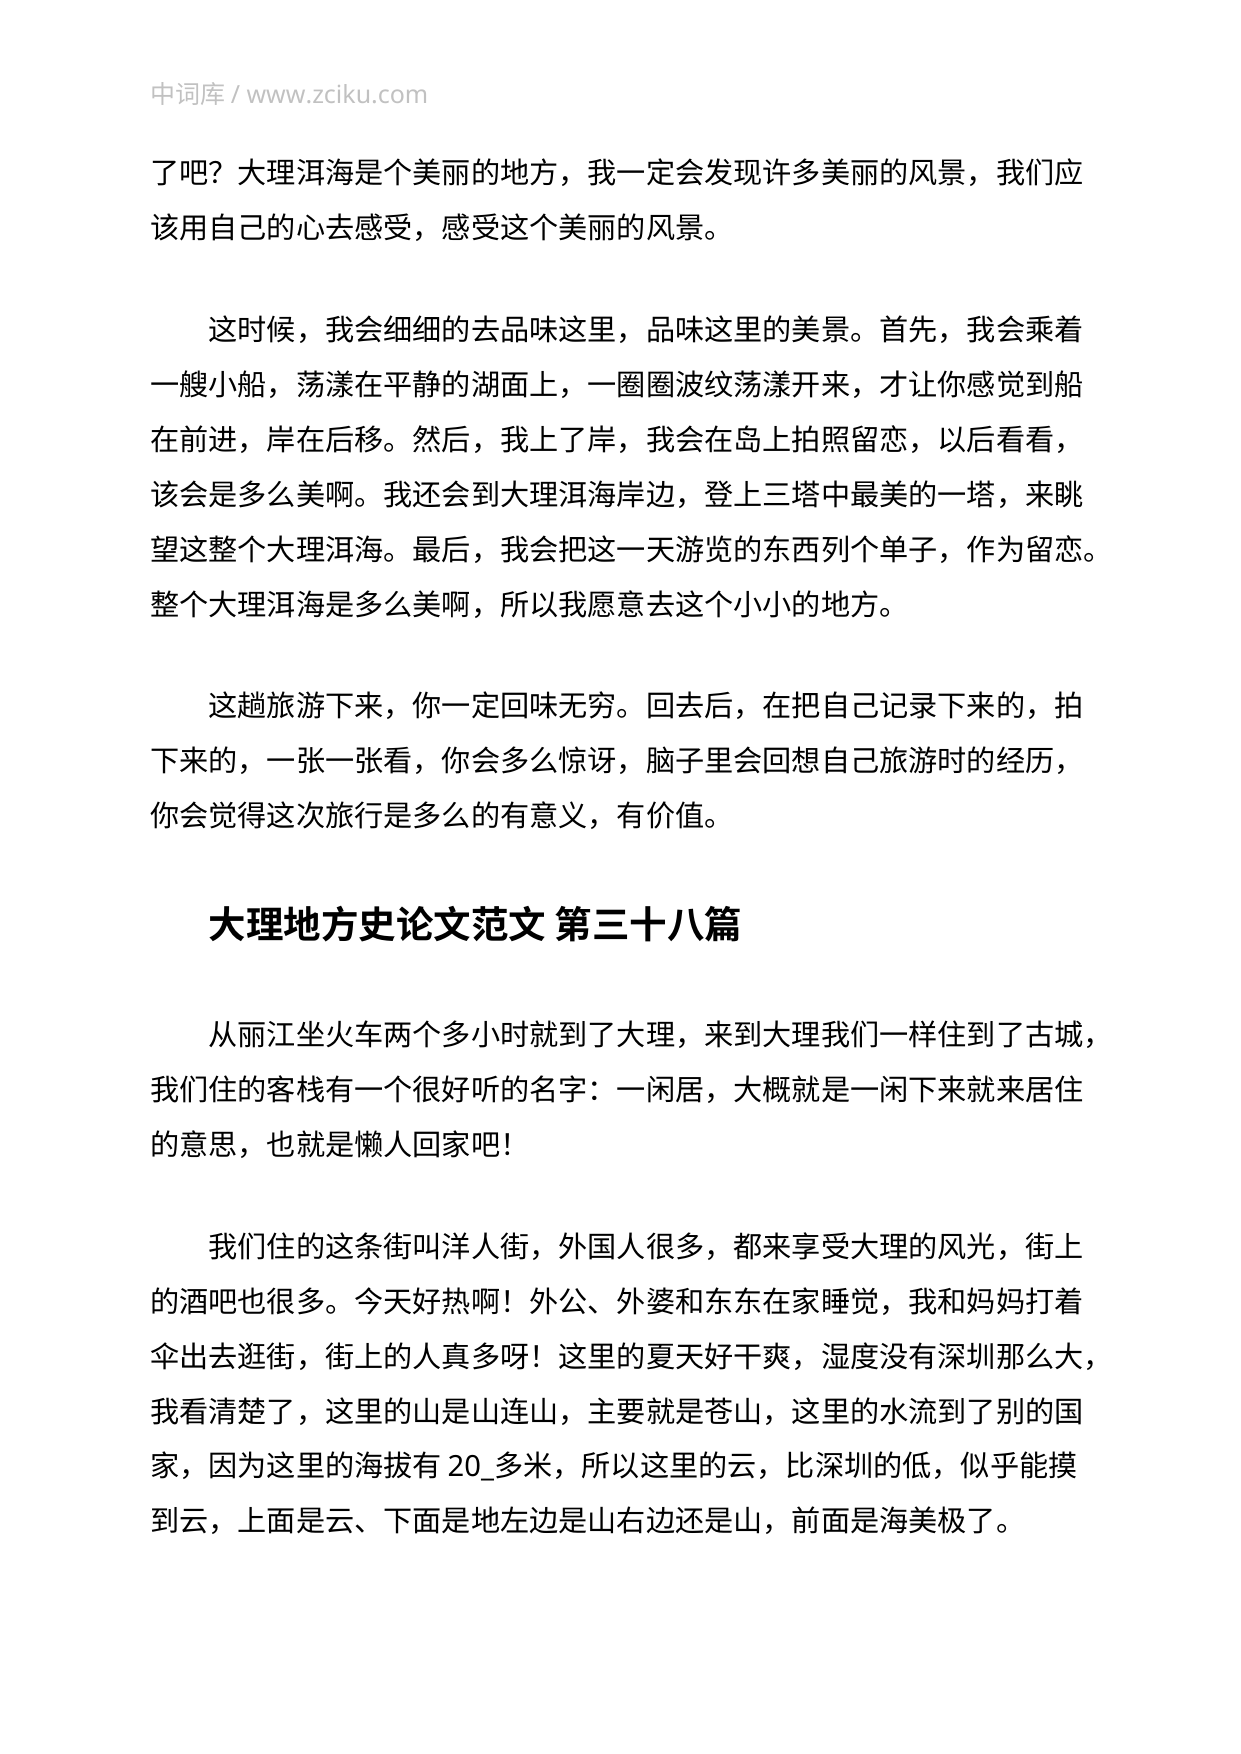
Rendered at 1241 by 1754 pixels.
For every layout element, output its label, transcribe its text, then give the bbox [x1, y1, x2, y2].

text 这趟旅游下来，你一定回味无穷。回去后，在把自己记录下来的，拍下来的，一张一张看，你会多么惊讶，脑子里会回想自己旅游时的经历，你会觉得这次旅行是多么的有意义，有价值。 [150, 683, 1090, 835]
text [150, 150, 1090, 247]
text 我们住的这条街叫洋人街，外国人很多，都来享受大理的风光，街上的酒吧也很多。今天好热啊！外公、外婆和东东在家睡觉，我和妈妈打着伞出去逛街，街上的人真多呀！这里的夏天好干爽，湿度没有深圳那么大，我看清楚了，这里的山是山连山，主要就是苍山，这里的水流到了别的国家，因为这里的海拔有20_多米，所以这里的云，比深圳的低，似乎能摸到云，上面是云、下面是地左边是山右边还是山，前面是海美极了。 [150, 1223, 1090, 1540]
text 从丽江坐火车两个多小时就到了大理，来到大理我们一样住到了古城，我们住的客栈有一个很好听的名字：一闲居，大概就是一闲下来就来居住的意思，也就是懒人回家吧！ [150, 1012, 1090, 1164]
text 大理地方史论文范文 第三十八篇 [150, 894, 1090, 949]
text 这时候，我会细细的去品味这里，品味这里的美景。首先，我会乘着一艘小船，荡漾在平静的湖面上，一圈圈波纹荡漾开来，才让你感觉到船在前进，岸在后移。然后，我上了岸，我会在岛上拍照留恋，以后看看，该会是多么美啊。我还会到大理洱海岸边，登上三塔中最美的一塔，来眺望这整个大理洱海。最后，我会把这一天游览的东西列个单子，作为留恋。整个大理洱海是多么美啊，所以我愿意去这个小小的地方。 [150, 307, 1090, 623]
